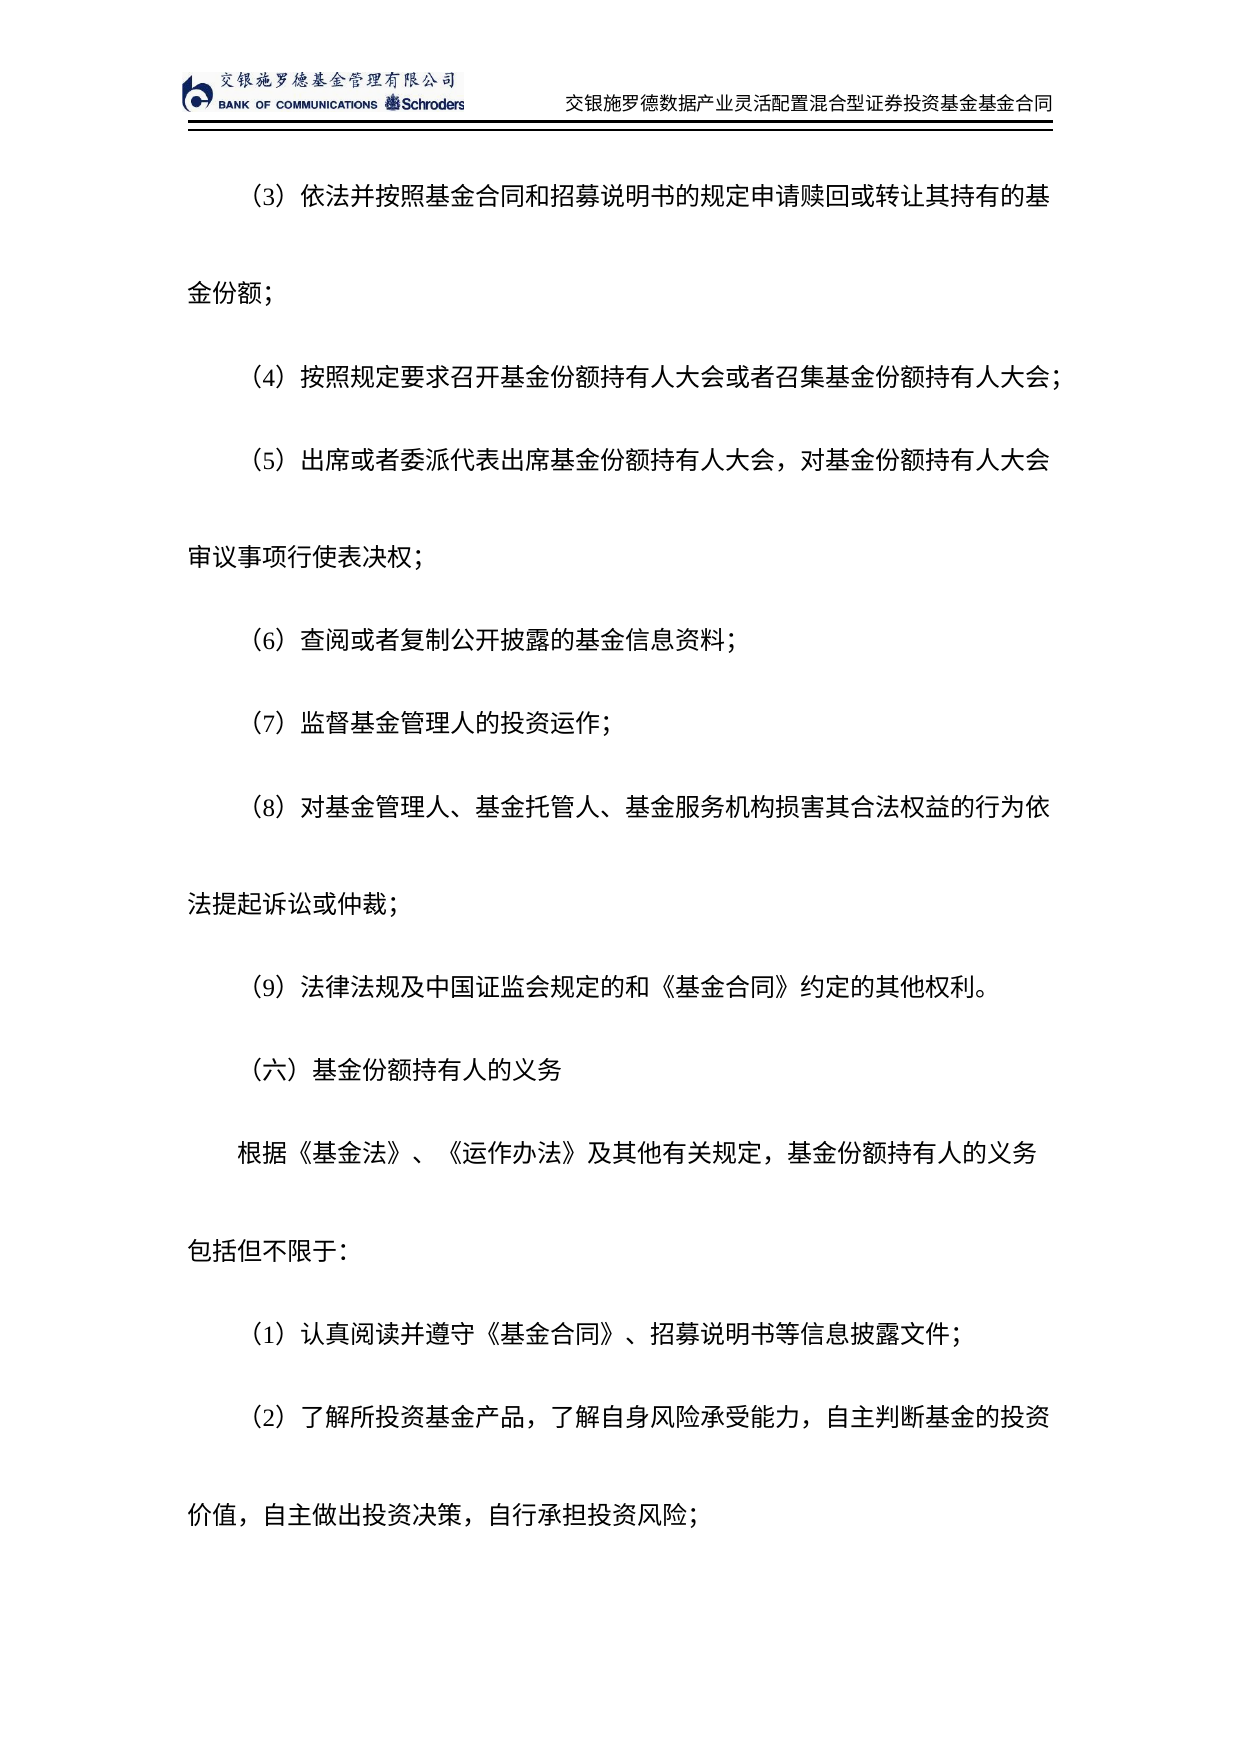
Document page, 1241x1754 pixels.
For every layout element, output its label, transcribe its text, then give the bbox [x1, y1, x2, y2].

text （2）了解所投资基金产品，了解自身风险承受能力，自主判断基金的投资价值，自主做出投资决策，自行承担投资风险； [187, 1383, 1053, 1546]
picture [182, 72, 464, 112]
text （4）按照规定要求召开基金份额持有人大会或者召集基金份额持有人大会； [187, 343, 1053, 408]
text （6）查阅或者复制公开披露的基金信息资料； [187, 606, 1053, 671]
text （六）基金份额持有人的义务 [187, 1036, 1053, 1101]
text （9）法律法规及中国证监会规定的和《基金合同》约定的其他权利。 [187, 953, 1053, 1018]
text （5）出席或者委派代表出席基金份额持有人大会，对基金份额持有人大会审议事项行使表决权； [187, 426, 1053, 588]
text （3）依法并按照基金合同和招募说明书的规定申请赎回或转让其持有的基金份额； [187, 162, 1053, 324]
text （7）监督基金管理人的投资运作； [187, 689, 1053, 754]
text （8）对基金管理人、基金托管人、基金服务机构损害其合法权益的行为依法提起诉讼或仲裁； [187, 773, 1053, 935]
text （1）认真阅读并遵守《基金合同》、招募说明书等信息披露文件； [187, 1300, 1053, 1365]
text 根据《基金法》、《运作办法》及其他有关规定，基金份额持有人的义务包括但不限于： [187, 1119, 1053, 1282]
